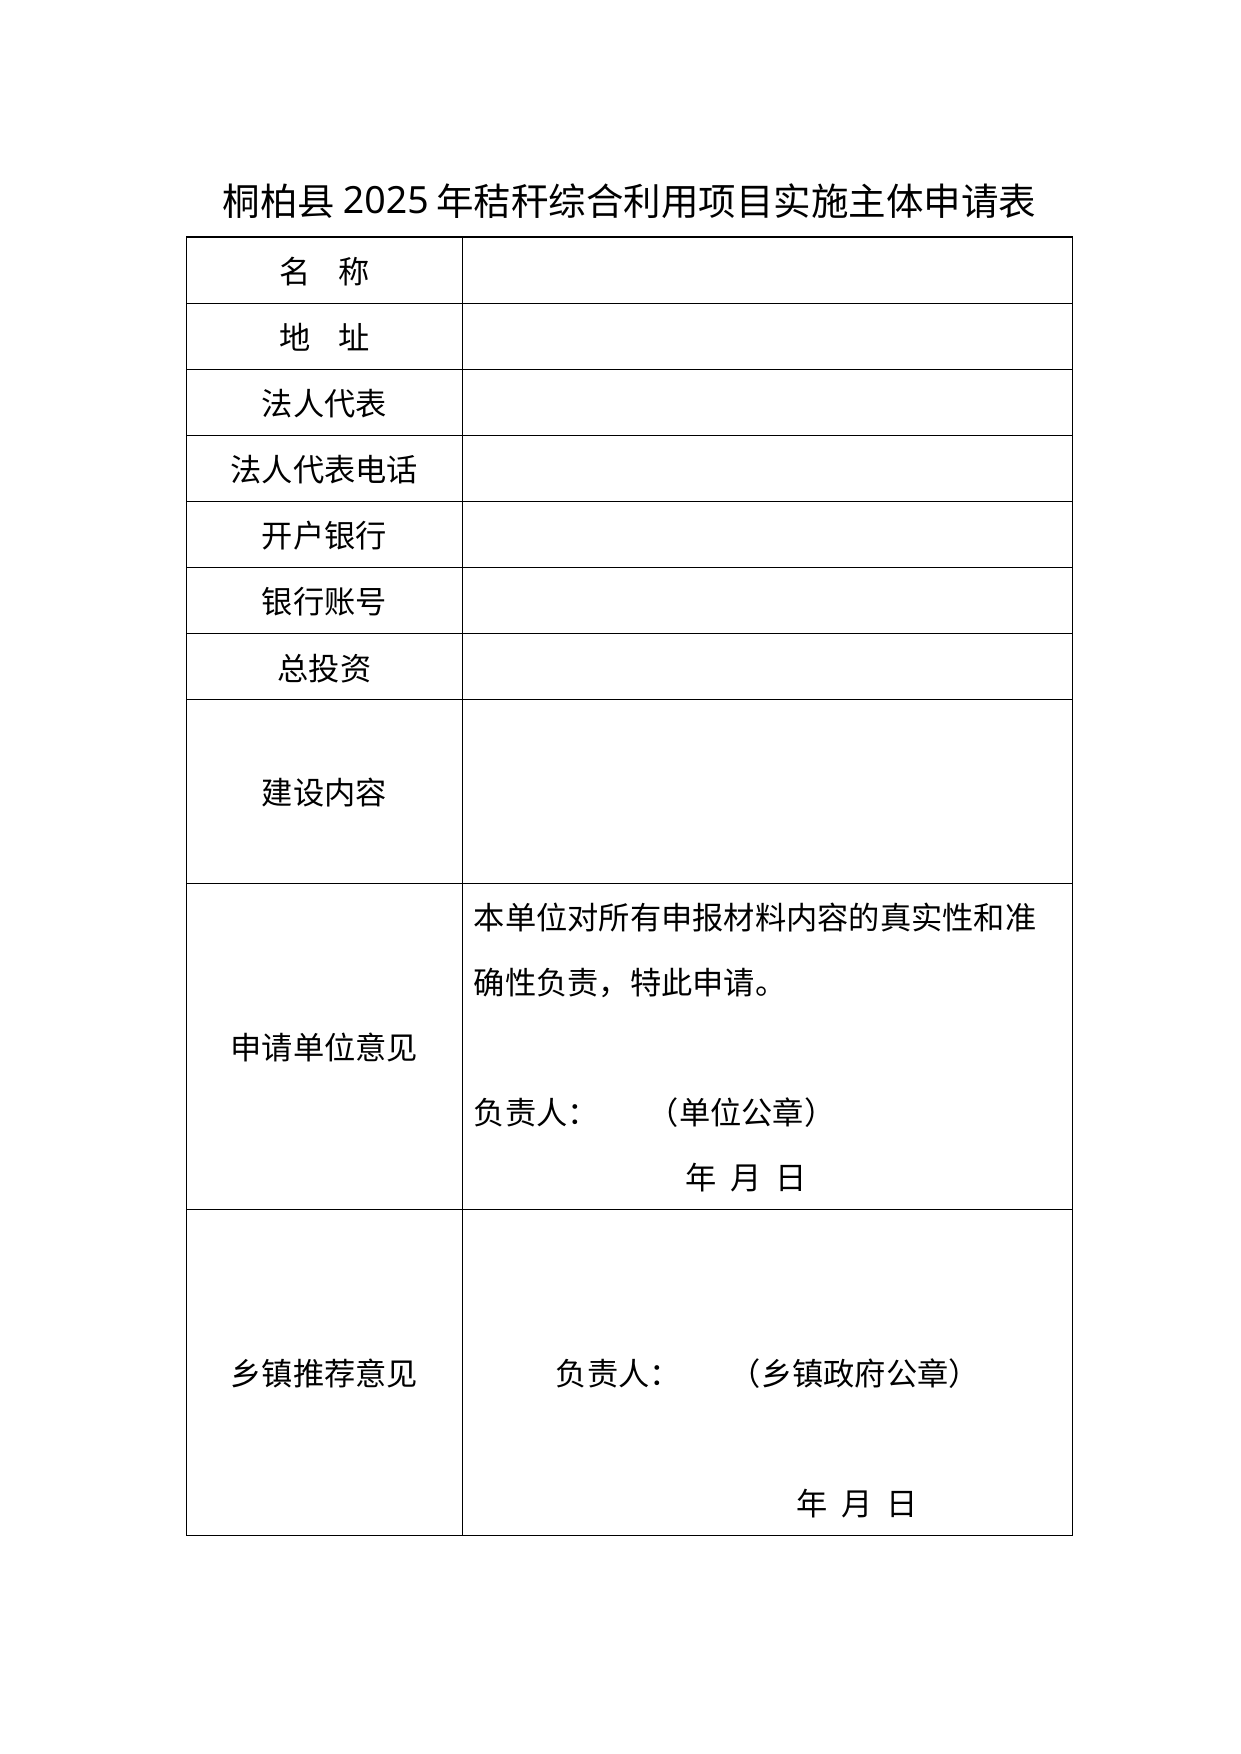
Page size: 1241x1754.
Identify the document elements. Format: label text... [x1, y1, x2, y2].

table_cell 申请单位意见 [187, 884, 462, 1209]
table_cell [463, 436, 1072, 501]
table_cell 乡镇推荐意见 [187, 1210, 462, 1535]
table_cell 建设内容 [187, 700, 462, 883]
table_cell [463, 502, 1072, 567]
table_cell 开户银行 [187, 502, 462, 567]
table_cell [463, 304, 1072, 368]
table_cell 本单位对所有申报材料内容的真实性和准确性负责，特此申请。 负责人： （单位公章） 年 月 日 [463, 884, 1072, 1209]
table_cell 总投资 [187, 634, 462, 699]
table_cell 名 称 [187, 238, 462, 302]
table_cell [463, 568, 1072, 633]
table_cell 银行账号 [187, 568, 462, 633]
table_cell [463, 370, 1072, 434]
table_cell [463, 238, 1072, 302]
table_cell 法人代表 [187, 370, 462, 434]
table_header 桐柏县2025年秸秆综合利用项目实施主体申请表 [186, 162, 1072, 236]
table_cell [463, 700, 1072, 883]
table_cell 法人代表电话 [187, 436, 462, 501]
table_cell 地 址 [187, 304, 462, 368]
table_cell 负责人： （乡镇政府公章） 年 月 日 [463, 1210, 1072, 1535]
table_cell [463, 634, 1072, 699]
